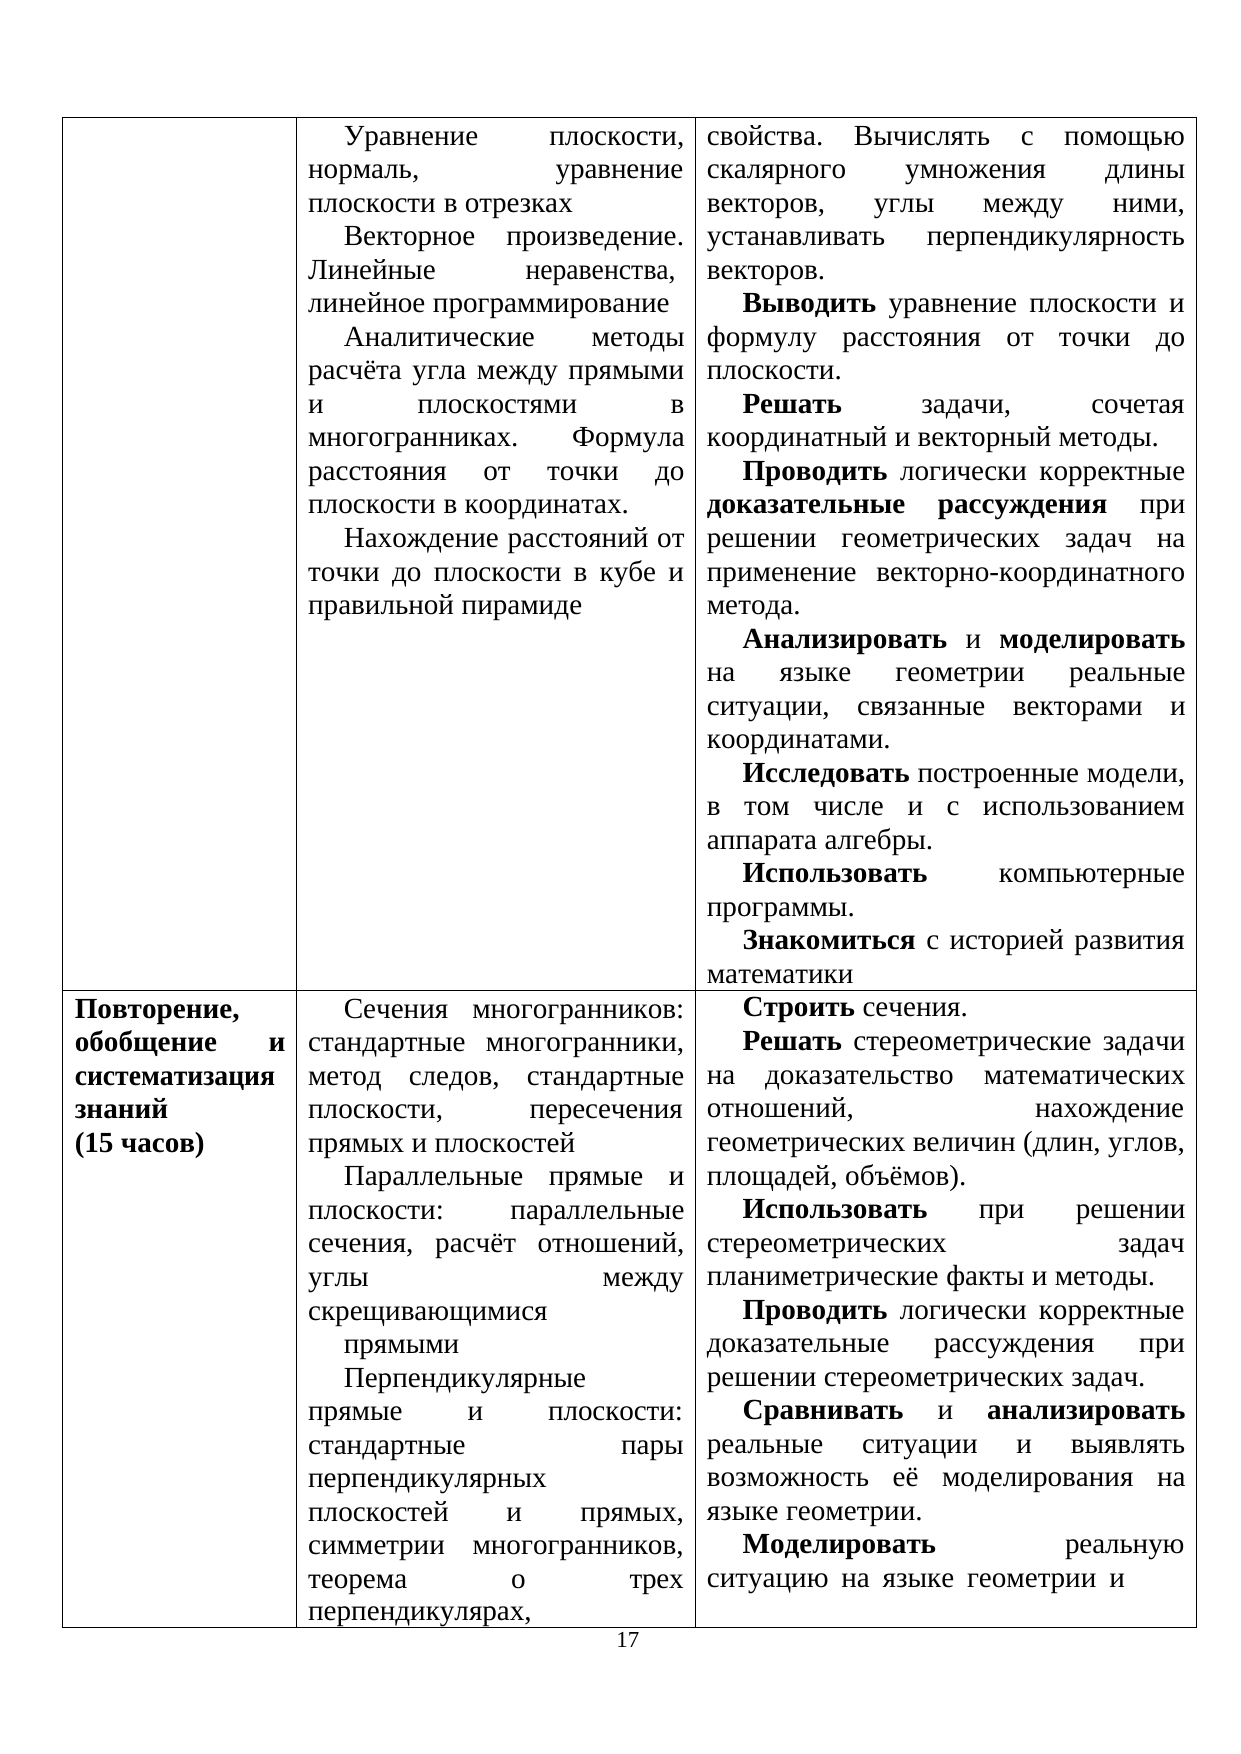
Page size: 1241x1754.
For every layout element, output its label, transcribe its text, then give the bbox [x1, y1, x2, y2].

table_header [63, 118, 296, 990]
table_cell Повторение, обобщение и систематизация знаний (15 часов) [63, 991, 296, 1627]
table_header Уравнение плоскости, нормаль, уравнение плоскости в отрезках Векторное произведение. Линейные неравенства, линейное программирование Аналитические методы расчёта угла между прямыми и плоскостями в многогранниках. Формула расстояния от точки до плоскости в координатах. Нахождение расстояний от точки до плоскости в кубе и правильной пирамиде [297, 118, 695, 990]
table_cell Строить сечения. Решать стереометрические задачи на доказательство математических отношений, нахождение геометрических величин (длин, углов, площадей, объёмов). Использовать при решении стереометрических задач планиметрические факты и методы. Проводить логически корректные доказательные рассуждения при решении стереометрических задач. Сравнивать и анализировать реальные ситуации и выявлять возможность её моделирования на языке геометрии. Моделировать реальную ситуацию на языке геометрии и [696, 991, 1196, 1627]
table_cell Сечения многогранников: стандартные многогранники, метод следов, стандартные плоскости, пересечения прямых и плоскостей Параллельные прямые и плоскости: параллельные сечения, расчёт отношений, углы между скрещивающимися прямыми Перпендикулярные прямые и плоскости: стандартные пары перпендикулярных плоскостей и прямых, симметрии многогранников, теорема о трех перпендикулярах, [297, 991, 695, 1627]
table_header свойства. Вычислять с помощью скалярного умножения длины векторов, углы между ними, устанавливать перпендикулярность векторов. Выводить уравнение плоскости и формулу расстояния от точки до плоскости. Решать задачи, сочетая координатный и векторный методы. Проводить логически корректные доказательные рассуждения при решении геометрических задач на применение векторно-координатного метода. Анализировать и моделировать на языке геометрии реальные ситуации, связанные векторами и координатами. Исследовать построенные модели, в том числе и с использованием аппарата алгебры. Использовать компьютерные программы. Знакомиться с историей развития математики [696, 118, 1196, 990]
